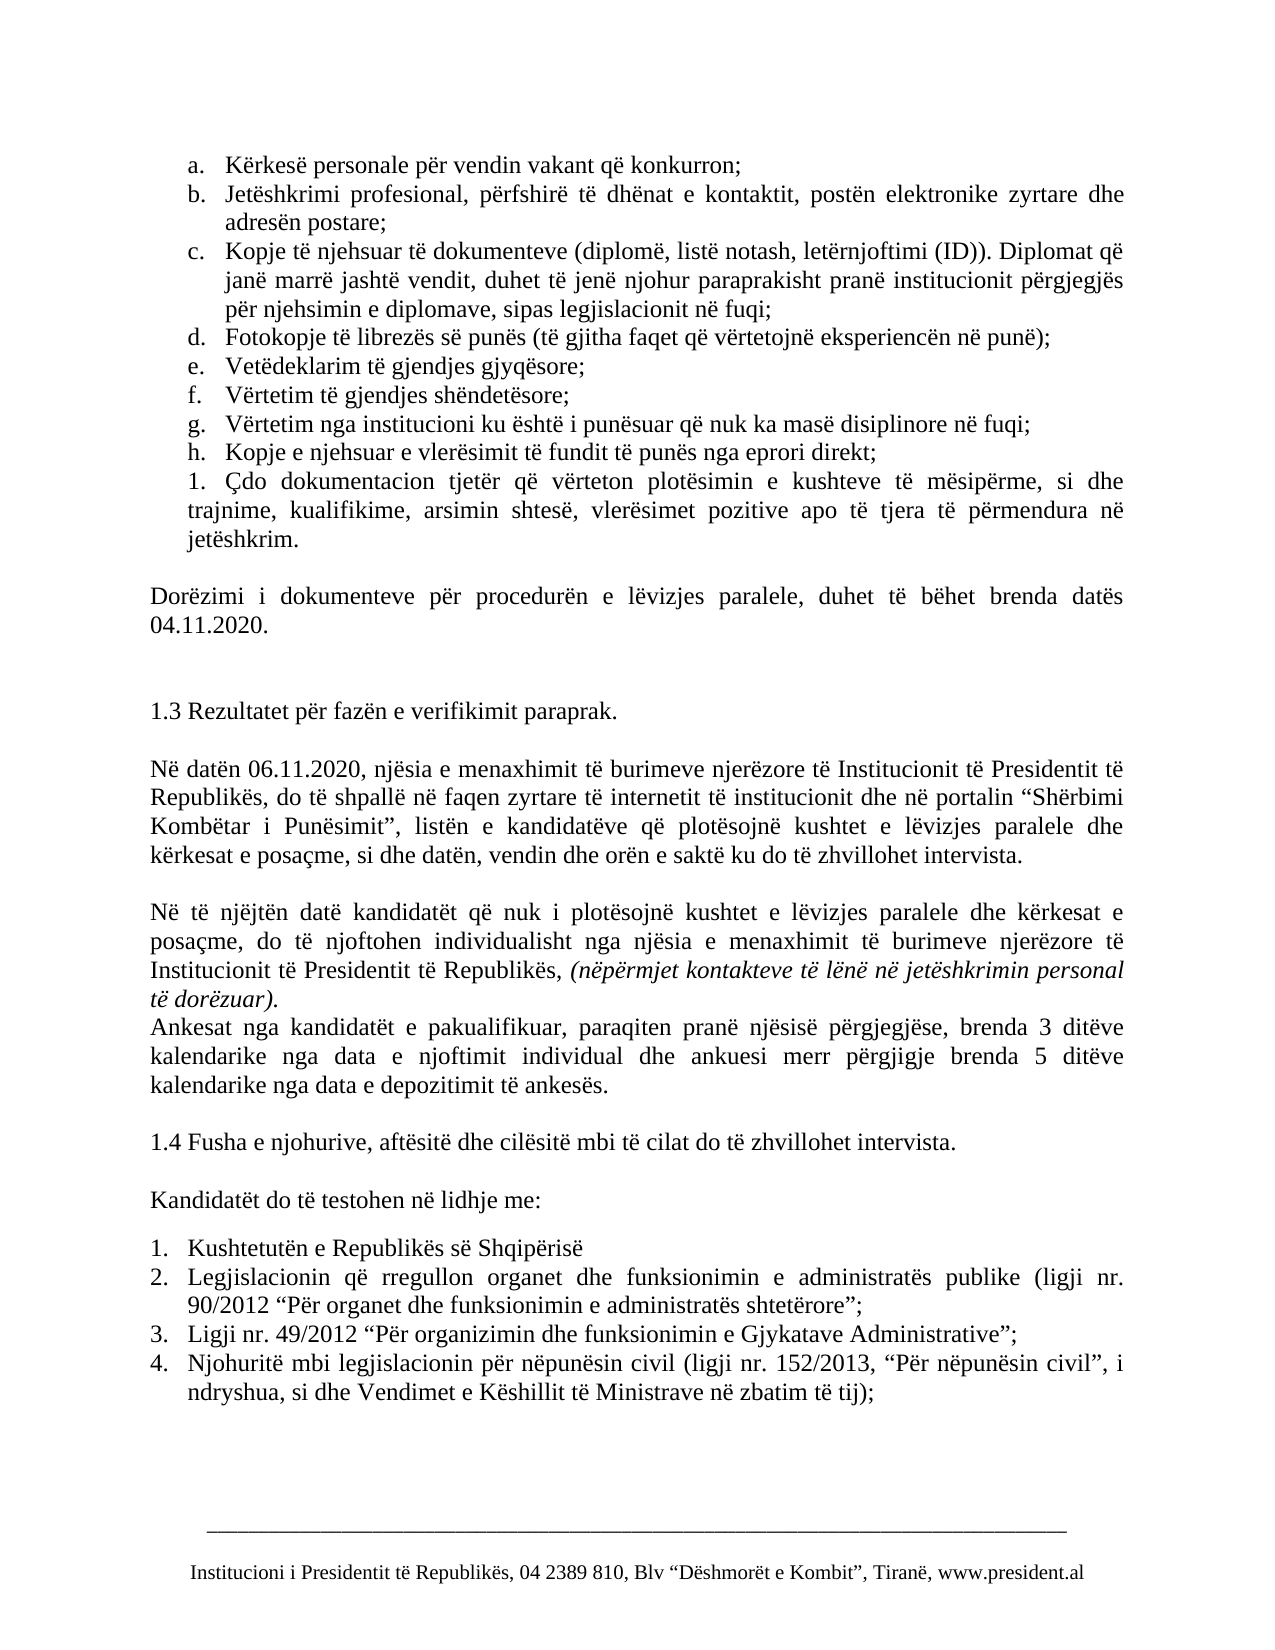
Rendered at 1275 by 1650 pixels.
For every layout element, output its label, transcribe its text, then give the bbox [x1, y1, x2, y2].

list Vetëdeklarim të gjendjes gjyqësore; [187, 351, 1125, 380]
list Jetëshkrimi profesional, përfshirë të dhënat e kontaktit, postën elektronike zyrtare dhe adresën postare; [187, 179, 1125, 236]
list Çdo dokumentacion tjetër që vërteton plotësimin e kushteve të mësipërme, si dhe trajnime, kualifikime, arsimin shtesë, vlerësimet pozitive apo të tjera të përmendura në jetëshkrim. [187, 466, 1125, 552]
list Ligji nr. 49/2012 “Për organizimin dhe funksionimin e Gjykatave Administrative”; [150, 1319, 1125, 1348]
list Kërkesë personale për vendin vakant që konkurron; [187, 150, 1125, 179]
list Fotokopje të librezës së punës (të gjitha faqet që vërtetojnë eksperiencën në punë); [187, 322, 1125, 351]
text 1.4 Fusha e njohurive, aftësitë dhe cilësitë mbi të cilat do të zhvillohet intervista. [150, 1127, 1125, 1156]
list Kopje të njehsuar të dokumenteve (diplomë, listë notash, letërnjoftimi (ID)). Diplomat që janë marrë jashtë vendit, duhet të jenë njohur paraprakisht pranë institucionit përgjegjës për njehsimin e diplomave, sipas legjislacionit në fuqi; [187, 236, 1125, 322]
list Njohuritë mbi legjislacionin për nëpunësin civil (ligji nr. 152/2013, “Për nëpunësin civil”, i ndryshua, si dhe Vendimet e Këshillit të Ministrave në zbatim të tij); [150, 1348, 1125, 1405]
text Kandidatët do të testohen në lidhje me: [150, 1185, 1125, 1214]
list Kopje e njehsuar e vlerësimit të fundit të punës nga eprori direkt; [187, 437, 1125, 466]
list Kushtetutën e Republikës së Shqipërisë [150, 1233, 1125, 1262]
text 1.3 Rezultatet për fazën e verifikimit paraprak. [150, 696, 1125, 725]
text Në të njëjtën datë kandidatët që nuk i plotësojnë kushtet e lëvizjes paralele dhe kërkesat e posaçme, do të njoftohen individualisht nga njësia e menaxhimit të burimeve njerëzore të Institucionit të Presidentit të Republikës, (nëpërmjet kontakteve të lënë në jetëshkrimin personal të dorëzuar). [150, 897, 1125, 1012]
list Vërtetim të gjendjes shëndetësore; [187, 380, 1125, 409]
list Legjislacionin që rregullon organet dhe funksionimin e administratës publike (ligji nr. 90/2012 “Për organet dhe funksionimin e administratës shtetërore”; [150, 1262, 1125, 1319]
text Ankesat nga kandidatët e pakualifikuar, paraqiten pranë njësisë përgjegjëse, brenda 3 ditëve kalendarike nga data e njoftimit individual dhe ankuesi merr përgjigje brenda 5 ditëve kalendarike nga data e depozitimit të ankesës. [150, 1012, 1125, 1099]
text Në datën 06.11.2020, njësia e menaxhimit të burimeve njerëzore të Institucionit të Presidentit të Republikës, do të shpallë në faqen zyrtare të internetit të institucionit dhe në portalin “Shërbimi Kombëtar i Punësimit”, listën e kandidatëve që plotësojnë kushtet e lëvizjes paralele dhe kërkesat e posaçme, si dhe datën, vendin dhe orën e saktë ku do të zhvillohet intervista. [150, 754, 1125, 869]
list Vërtetim nga institucioni ku është i punësuar që nuk ka masë disiplinore në fuqi; [187, 409, 1125, 437]
text Dorëzimi i dokumenteve për procedurën e lëvizjes paralele, duhet të bëhet brenda datës 04.11.2020. [150, 581, 1125, 639]
